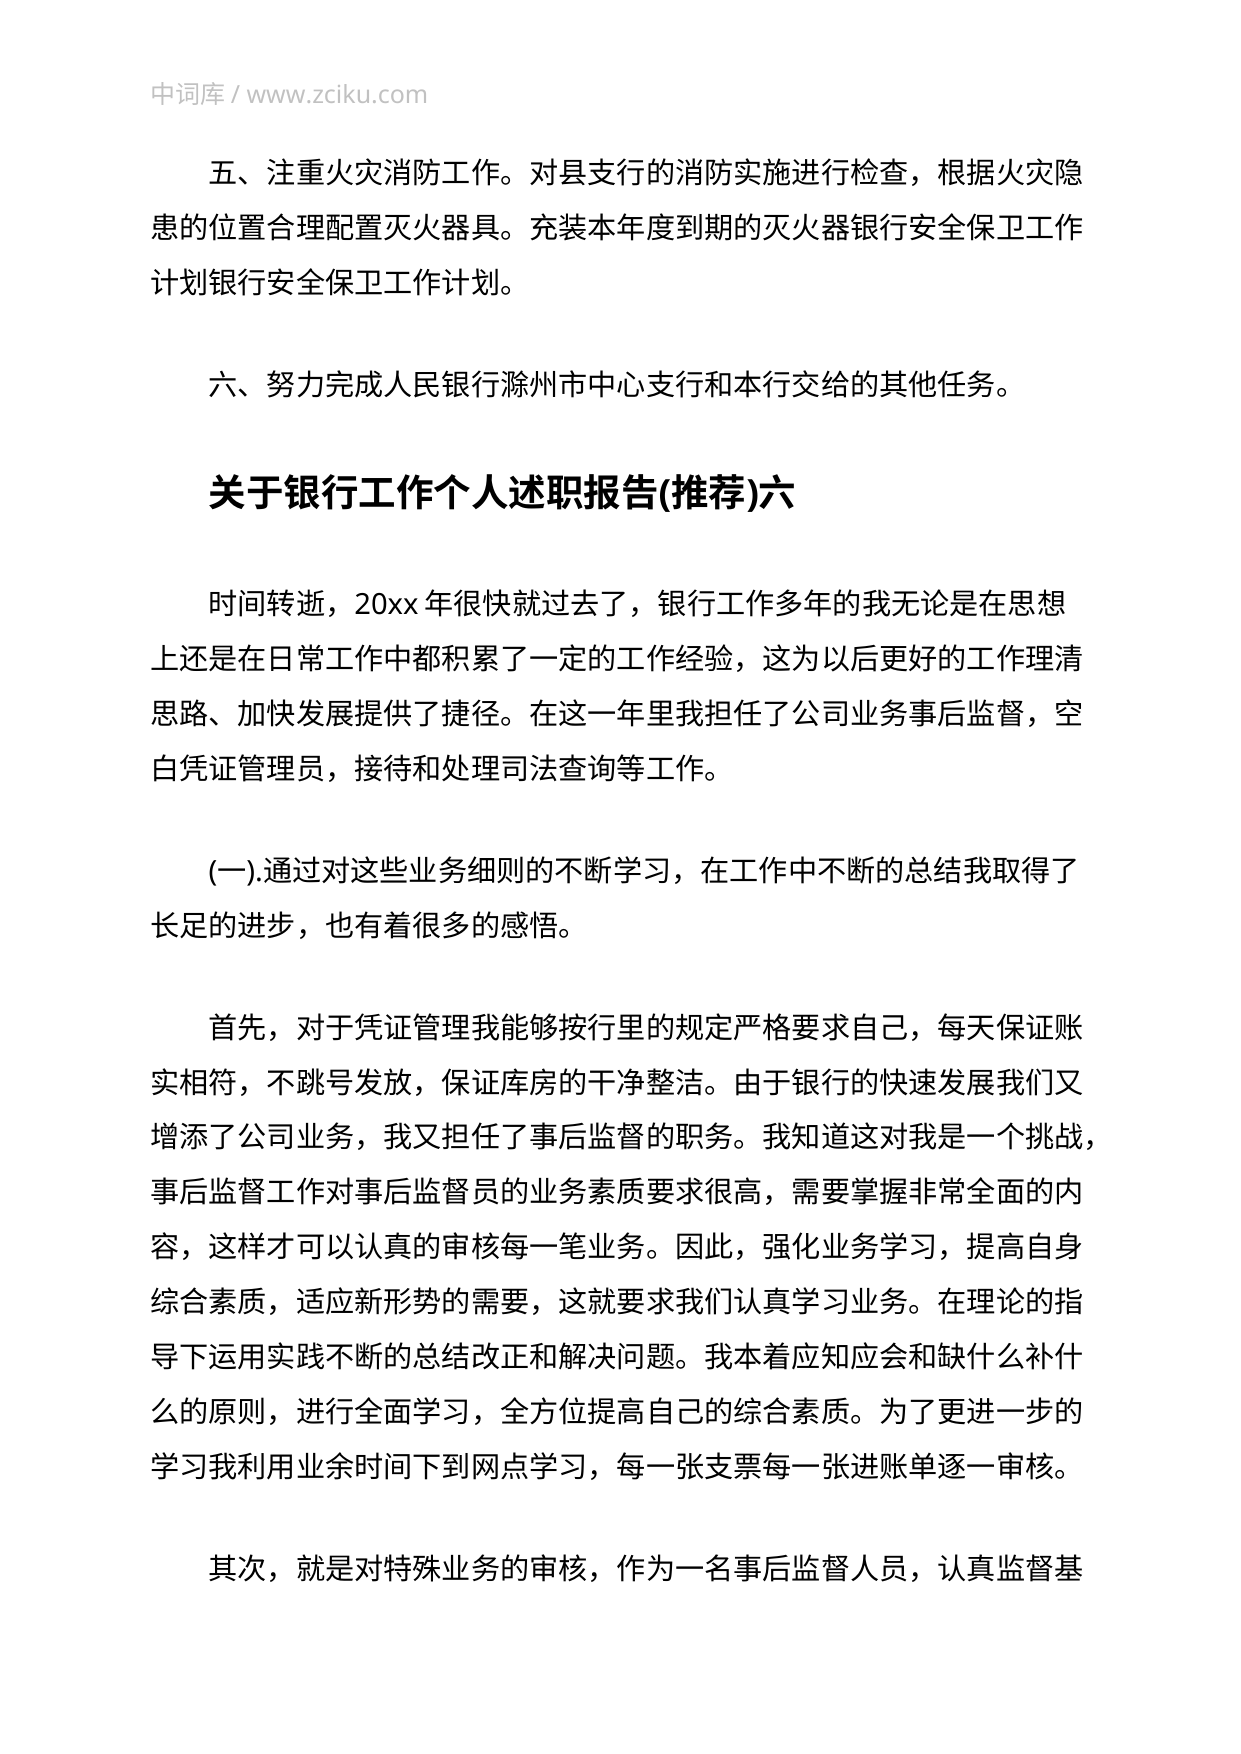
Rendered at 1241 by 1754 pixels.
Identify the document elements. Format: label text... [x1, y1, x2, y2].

text (一).通过对这些业务细则的不断学习，在工作中不断的总结我取得了长足的进步，也有着很多的感悟。 [150, 847, 1090, 945]
text 首先，对于凭证管理我能够按行里的规定严格要求自己，每天保证账实相符，不跳号发放，保证库房的干净整洁。由于银行的快速发展我们又增添了公司业务，我又担任了事后监督的职务。我知道这对我是一个挑战，事后监督工作对事后监督员的业务素质要求很高，需要掌握非常全面的内容，这样才可以认真的审核每一笔业务。因此，强化业务学习，提高自身综合素质，适应新形势的需要，这就要求我们认真学习业务。在理论的指导下运用实践不断的总结改正和解决问题。我本着应知应会和缺什么补什么的原则，进行全面学习，全方位提高自己的综合素质。为了更进一步的学习我利用业余时间下到网点学习，每一张支票每一张进账单逐一审核。 [150, 1004, 1090, 1486]
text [150, 1545, 1090, 1587]
text 关于银行工作个人述职报告(推荐)六 [150, 463, 1090, 518]
text 六、努力完成人民银行滁州市中心支行和本行交给的其他任务。 [150, 362, 1090, 404]
text 五、注重火灾消防工作。对县支行的消防实施进行检查，根据火灾隐患的位置合理配置灭火器具。充装本年度到期的灭火器银行安全保卫工作计划银行安全保卫工作计划。 [150, 150, 1090, 302]
text 时间转逝，20xx年很快就过去了，银行工作多年的我无论是在思想上还是在日常工作中都积累了一定的工作经验，这为以后更好的工作理清思路、加快发展提供了捷径。在这一年里我担任了公司业务事后监督，空白凭证管理员，接待和处理司法查询等工作。 [150, 581, 1090, 788]
